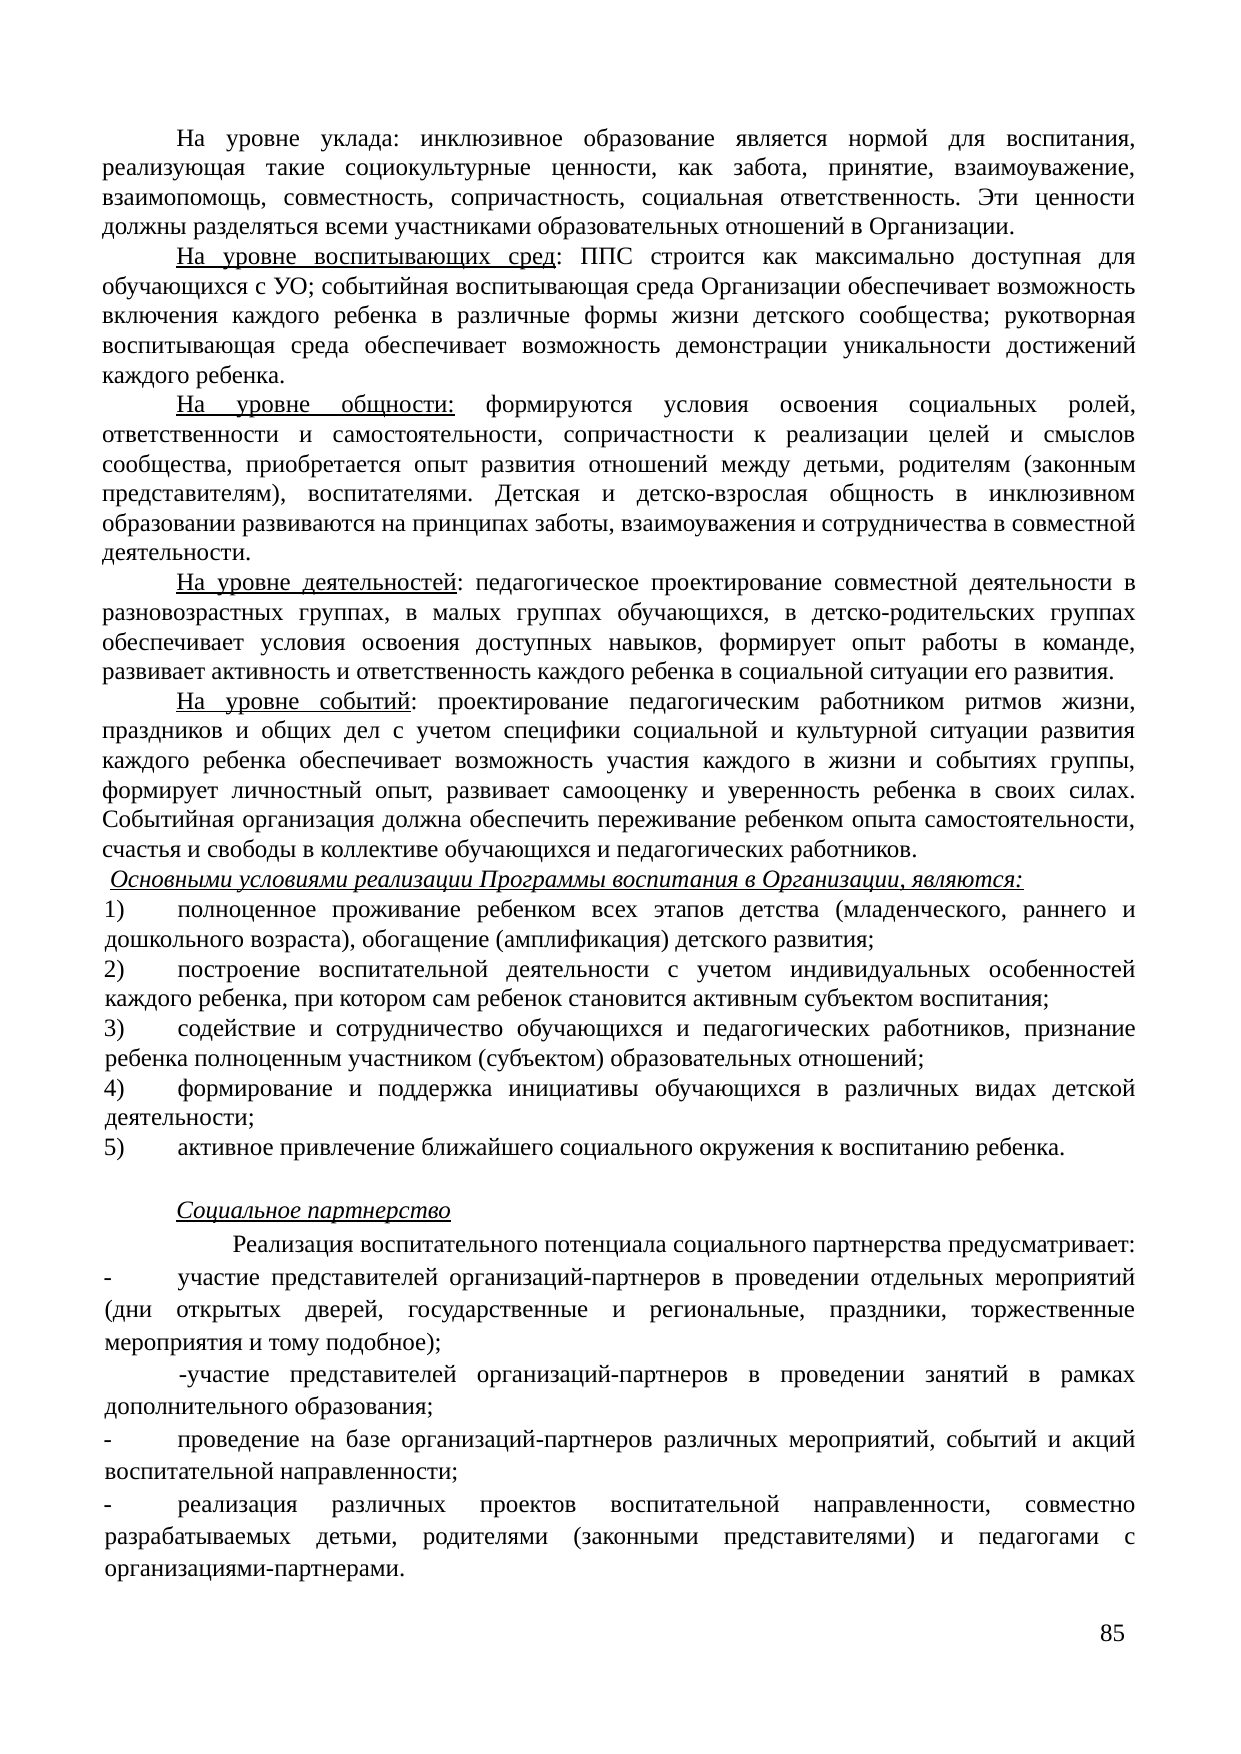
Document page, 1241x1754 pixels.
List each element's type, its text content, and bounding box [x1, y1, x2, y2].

list полноценное проживание ребенком всех этапов детства (младенческого, раннего и дошкольного возраста), обогащение (амплификация) детского развития; [103, 894, 1136, 953]
list участие представителей организаций-партнеров в проведении отдельных мероприятий (дни открытых дверей, государственные и региональные, праздники, торжественные мероприятия и тому подобное); [103, 1262, 1136, 1355]
text На уровне деятельностей: педагогическое проектирование совместной деятельности в разновозрастных группах, в малых группах обучающихся, в детско-родительских группах обеспечивает условия освоения доступных навыков, формирует опыт работы в команде, развивает активность и ответственность каждого ребенка в социальной ситуации его развития. [102, 567, 1136, 685]
text На уровне общности: формируются условия освоения социальных ролей, ответственности и самостоятельности, сопричастности к реализации целей и смыслов сообщества, приобретается опыт развития отношений между детьми, родителям (законным представителям), воспитателями. Детская и детско-взрослая общность в инклюзивном образовании развиваются на принципах заботы, взаимоуважения и сотрудничества в совместной деятельности. [102, 389, 1136, 566]
text Основными условиями реализации Программы воспитания в Организации, являются: [103, 864, 1137, 893]
text -участие представителей организаций-партнеров в проведении занятий в рамках дополнительного образования; [104, 1359, 1136, 1420]
list формирование и поддержка инициативы обучающихся в различных видах детской деятельности; [103, 1073, 1136, 1131]
text На уровне событий: проектирование педагогическим работником ритмов жизни, праздников и общих дел с учетом специфики социальной и культурной ситуации развития каждого ребенка обеспечивает возможность участия каждого в жизни и событиях группы, формирует личностный опыт, развивает самооценку и уверенность ребенка в своих силах. Событийная организация должна обеспечить переживание ребенком опыта самостоятельности, счастья и свободы в коллективе обучающихся и педагогических работников. [102, 686, 1136, 863]
list проведение на базе организаций-партнеров различных мероприятий, событий и акций воспитательной направленности; [103, 1424, 1136, 1485]
text Социальное партнерство [176, 1195, 1137, 1224]
list содействие и сотрудничество обучающихся и педагогических работников, признание ребенка полноценным участником (субъектом) образовательных отношений; [103, 1013, 1136, 1072]
text На уровне уклада: инклюзивное образование является нормой для воспитания, реализующая такие социокультурные ценности, как забота, принятие, взаимоуважение, взаимопомощь, совместность, сопричастность, социальная ответственность. Эти ценности должны разделяться всеми участниками образовательных отношений в Организации. [102, 123, 1136, 240]
text На уровне воспитывающих сред: ППС строится как максимально доступная для обучающихся с УО; событийная воспитывающая среда Организации обеспечивает возможность включения каждого ребенка в различные формы жизни детского сообщества; рукотворная воспитывающая среда обеспечивает возможность демонстрации уникальности достижений каждого ребенка. [102, 241, 1136, 388]
list активное привлечение ближайшего социального окружения к воспитанию ребенка. [103, 1132, 1136, 1161]
text Реализация воспитательного потенциала социального партнерства предусматривает: [103, 1229, 1136, 1257]
list реализация различных проектов воспитательной направленности, совместно разрабатываемых детьми, родителями (законными представителями) и педагогами с организациями-партнерами. [103, 1489, 1136, 1582]
list построение воспитательной деятельности с учетом индивидуальных особенностей каждого ребенка, при котором сам ребенок становится активным субъектом воспитания; [103, 954, 1136, 1012]
